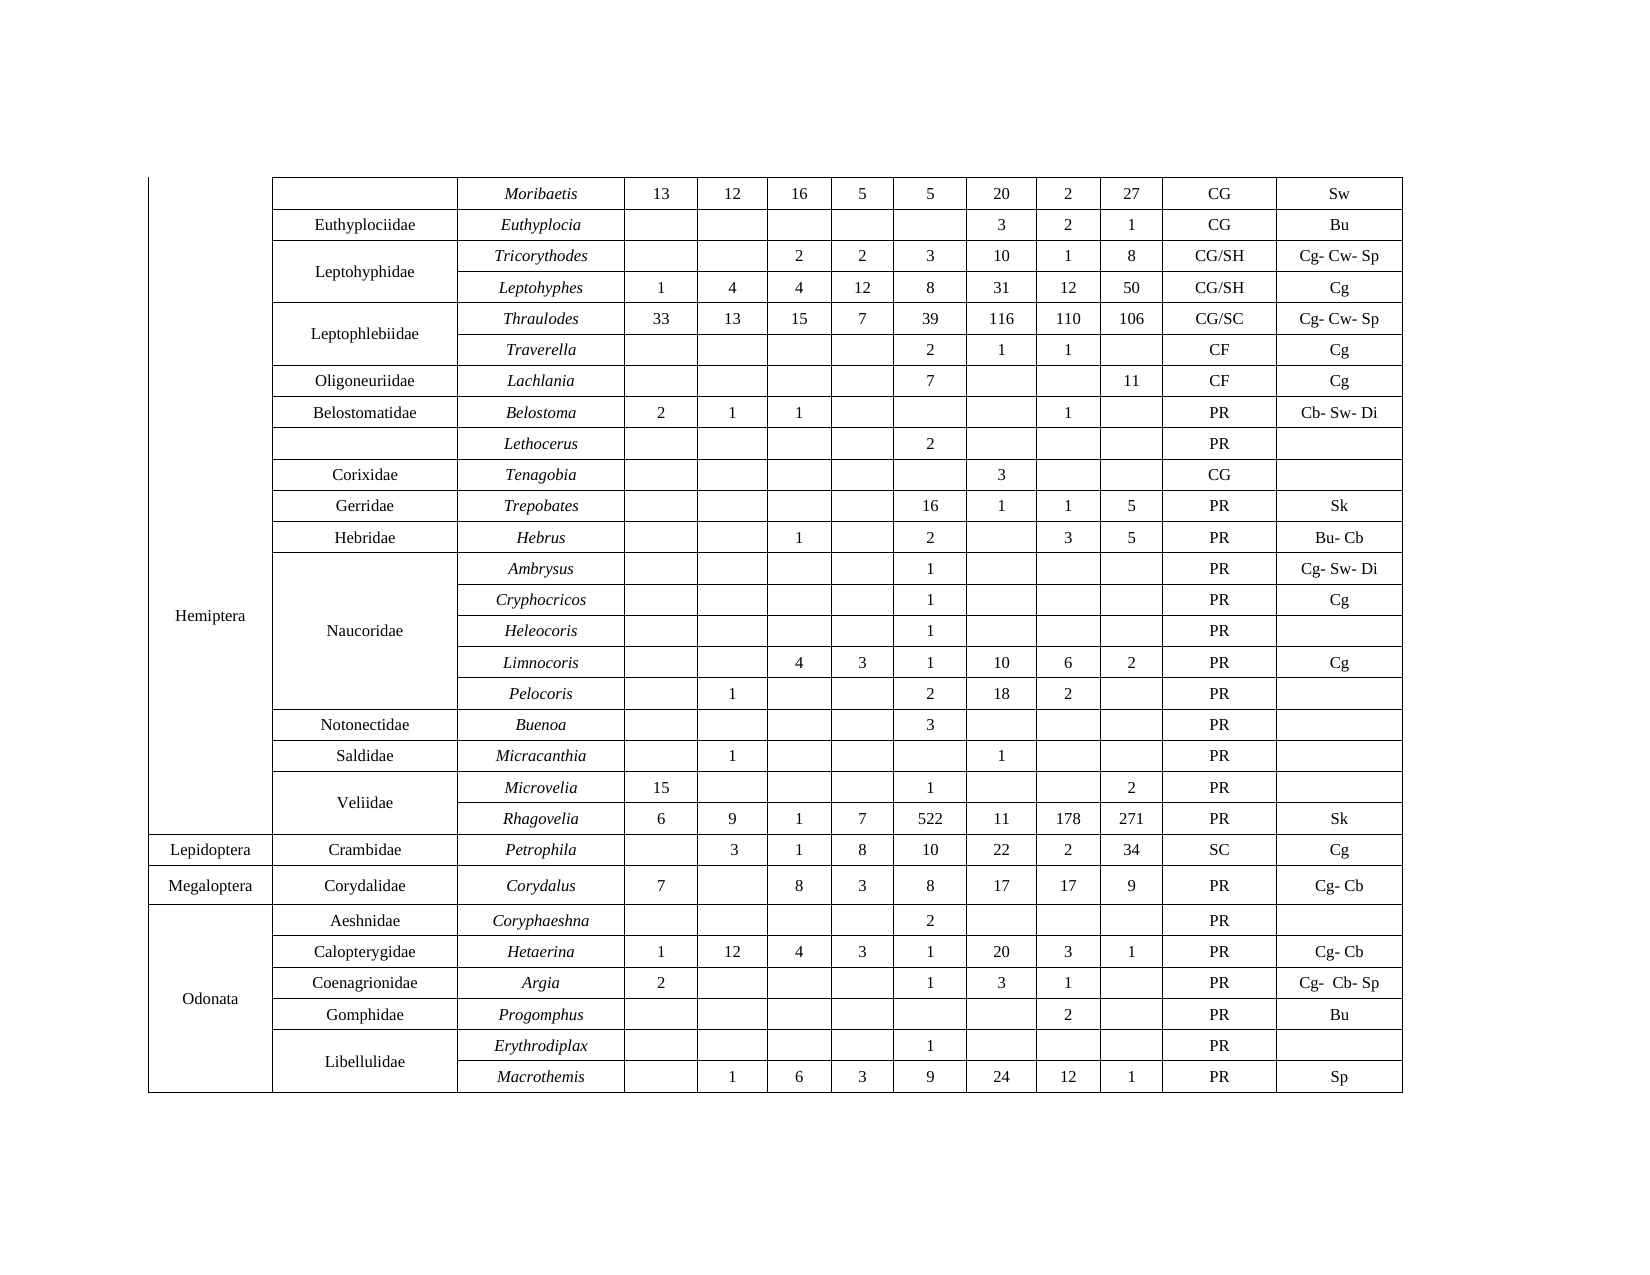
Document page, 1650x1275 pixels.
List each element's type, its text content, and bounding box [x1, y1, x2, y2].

table_cell 1 [698, 397, 767, 427]
table_cell [1037, 905, 1100, 935]
table_cell [1277, 905, 1402, 935]
table_cell [1277, 428, 1402, 458]
table_cell 1 [698, 678, 767, 708]
table_cell [894, 460, 966, 490]
table_cell [625, 741, 697, 771]
table_cell 39 [894, 303, 966, 333]
table_cell 20 [967, 936, 1036, 967]
table_cell PR [1163, 803, 1276, 833]
table_cell Gerridae [273, 491, 457, 521]
table_cell [698, 491, 767, 521]
table_cell Tricorythodes [458, 241, 624, 271]
table_cell [1037, 460, 1100, 490]
table_cell Sw [1277, 178, 1402, 208]
table_cell 3 [832, 866, 893, 904]
table_cell PR [1163, 1061, 1276, 1092]
table_cell Lethocerus [458, 428, 624, 458]
table_cell 522 [894, 803, 966, 833]
table_cell 9 [894, 1061, 966, 1092]
table_cell Cg- Cb- Sp [1277, 968, 1402, 998]
table_cell Cryphocricos [458, 585, 624, 615]
table_cell CG [1163, 460, 1276, 490]
table_cell 271 [1101, 803, 1162, 833]
table_cell CF [1163, 335, 1276, 365]
table_cell 1 [768, 835, 831, 865]
table_cell [698, 647, 767, 677]
table_cell 34 [1101, 835, 1162, 865]
table_cell 4 [768, 272, 831, 302]
table_cell Naucoridae [273, 553, 457, 708]
table_cell [1101, 905, 1162, 935]
table_cell 4 [768, 647, 831, 677]
table_cell [625, 678, 697, 708]
table_cell PR [1163, 522, 1276, 552]
table_cell 12 [1037, 1061, 1100, 1092]
table_cell 116 [967, 303, 1036, 333]
table_cell Saldidae [273, 741, 457, 771]
table_cell [625, 1030, 697, 1060]
table_cell 11 [967, 803, 1036, 833]
table_cell Erythrodiplax [458, 1030, 624, 1060]
table_cell [832, 428, 893, 458]
table_cell 1 [768, 522, 831, 552]
table_cell [698, 999, 767, 1029]
table_cell Euthyplociidae [273, 210, 457, 240]
table_cell [967, 710, 1036, 740]
table_cell [768, 210, 831, 240]
table_cell Ambrysus [458, 553, 624, 583]
table_cell 1 [967, 335, 1036, 365]
table_cell 1 [1037, 491, 1100, 521]
table_cell 3 [967, 968, 1036, 998]
table_cell Bu [1277, 999, 1402, 1029]
table_cell [1277, 678, 1402, 708]
table_cell 1 [1101, 210, 1162, 240]
table_cell 3 [967, 460, 1036, 490]
table_cell Megaloptera [149, 866, 272, 904]
table_cell [768, 428, 831, 458]
table_cell [894, 741, 966, 771]
table_cell [1101, 460, 1162, 490]
table_cell [698, 905, 767, 935]
table_cell 6 [625, 803, 697, 833]
table_cell [1037, 585, 1100, 615]
table_cell [625, 522, 697, 552]
table_cell Hetaerina [458, 936, 624, 967]
table_cell PR [1163, 905, 1276, 935]
table_cell Progomphus [458, 999, 624, 1029]
table_cell [832, 772, 893, 802]
table_cell [967, 366, 1036, 396]
table_cell 1 [967, 741, 1036, 771]
table_cell [273, 428, 457, 458]
table_cell [967, 553, 1036, 583]
table_cell CG [1163, 210, 1276, 240]
table_cell 1 [1101, 1061, 1162, 1092]
table_cell Lachlania [458, 366, 624, 396]
table_cell 3 [832, 647, 893, 677]
table_cell [625, 460, 697, 490]
table_cell 12 [1037, 272, 1100, 302]
table_cell Traverella [458, 335, 624, 365]
table_cell 10 [894, 835, 966, 865]
table_cell 1 [768, 803, 831, 833]
table_cell [768, 616, 831, 646]
table_cell Macrothemis [458, 1061, 624, 1092]
table_cell 1 [894, 1030, 966, 1060]
table_cell Micracanthia [458, 741, 624, 771]
table_cell 3 [894, 241, 966, 271]
table_cell [768, 741, 831, 771]
table_cell 13 [625, 178, 697, 208]
table_cell Euthyplocia [458, 210, 624, 240]
table_cell 8 [768, 866, 831, 904]
table_cell Bu [1277, 210, 1402, 240]
table_cell [698, 968, 767, 998]
table_cell Limnocoris [458, 647, 624, 677]
table_cell 3 [967, 210, 1036, 240]
table_cell 1 [894, 968, 966, 998]
table_cell 15 [768, 303, 831, 333]
table_cell 17 [967, 866, 1036, 904]
table_cell [625, 241, 697, 271]
table_cell Oligoneuriidae [273, 366, 457, 396]
table_cell 4 [768, 936, 831, 967]
table_cell 3 [894, 710, 966, 740]
table_cell [1037, 772, 1100, 802]
table_cell 1 [625, 936, 697, 967]
table_cell 1 [894, 553, 966, 583]
table_cell Hemiptera [149, 396, 272, 833]
table_cell [832, 366, 893, 396]
table_cell CG/SH [1163, 241, 1276, 271]
table_cell 1 [894, 772, 966, 802]
table_cell 7 [832, 303, 893, 333]
table_cell [1277, 710, 1402, 740]
table_cell [832, 522, 893, 552]
table_cell 12 [832, 272, 893, 302]
table_cell Aeshnidae [273, 905, 457, 935]
table_cell [625, 553, 697, 583]
table_cell 33 [625, 303, 697, 333]
table_cell Cg [1277, 835, 1402, 865]
table_cell 178 [1037, 803, 1100, 833]
table_cell [1101, 999, 1162, 1029]
table_cell Gomphidae [273, 999, 457, 1029]
table_cell [698, 210, 767, 240]
table_cell [894, 999, 966, 1029]
table_cell 2 [894, 335, 966, 365]
table_cell PR [1163, 553, 1276, 583]
table_cell [625, 428, 697, 458]
table_cell Belostomatidae [273, 397, 457, 427]
table_cell Bu- Cb [1277, 522, 1402, 552]
table_cell [1037, 366, 1100, 396]
table_cell 1 [1101, 936, 1162, 967]
table_cell [1101, 428, 1162, 458]
table_cell Sk [1277, 491, 1402, 521]
table_cell [698, 866, 767, 904]
table_cell 22 [967, 835, 1036, 865]
table_cell Heleocoris [458, 616, 624, 646]
table_cell Coryphaeshna [458, 905, 624, 935]
table_cell 17 [1037, 866, 1100, 904]
table_cell Cg- Sw- Di [1277, 553, 1402, 583]
table_cell [832, 741, 893, 771]
table_cell [832, 968, 893, 998]
table_cell [1277, 772, 1402, 802]
table_cell [625, 1061, 697, 1092]
table_cell 18 [967, 678, 1036, 708]
table_cell [967, 397, 1036, 427]
table_cell [1101, 335, 1162, 365]
table_cell Sk [1277, 803, 1402, 833]
table_cell [768, 772, 831, 802]
table_cell 16 [768, 178, 831, 208]
table_cell 2 [768, 241, 831, 271]
table_cell 8 [894, 272, 966, 302]
table_cell Leptophlebiidae [273, 303, 457, 365]
table_cell Cg [1277, 366, 1402, 396]
table_cell [698, 1030, 767, 1060]
table_cell 8 [894, 866, 966, 904]
table_cell PR [1163, 1030, 1276, 1060]
table_cell 6 [1037, 647, 1100, 677]
table_cell PR [1163, 616, 1276, 646]
table_cell Lepidoptera [149, 835, 272, 865]
table_cell 7 [894, 366, 966, 396]
table_cell [698, 522, 767, 552]
table_cell 1 [1037, 397, 1100, 427]
table_cell [625, 999, 697, 1029]
table_cell [768, 366, 831, 396]
table_cell Corydalidae [273, 866, 457, 904]
table_cell Thraulodes [458, 303, 624, 333]
table_cell [1037, 616, 1100, 646]
table_cell Notonectidae [273, 710, 457, 740]
table_cell [698, 460, 767, 490]
table_cell 2 [894, 678, 966, 708]
table_cell 4 [698, 272, 767, 302]
table_cell 2 [1037, 178, 1100, 208]
table_cell [832, 397, 893, 427]
table_cell 2 [894, 905, 966, 935]
table_cell 1 [894, 647, 966, 677]
table_cell PR [1163, 710, 1276, 740]
table_cell [1101, 397, 1162, 427]
table_cell 2 [1037, 835, 1100, 865]
table_cell Pelocoris [458, 678, 624, 708]
table_cell [768, 710, 831, 740]
table_cell 1 [1037, 241, 1100, 271]
table_cell 13 [698, 303, 767, 333]
table_cell 1 [698, 1061, 767, 1092]
table_cell [832, 678, 893, 708]
table_cell [1101, 553, 1162, 583]
table_cell [832, 710, 893, 740]
table_cell 3 [832, 936, 893, 967]
table_cell Cg [1277, 272, 1402, 302]
table_cell Argia [458, 968, 624, 998]
table_cell Calopterygidae [273, 936, 457, 967]
table_cell [625, 616, 697, 646]
table_cell Hebridae [273, 522, 457, 552]
table_cell 2 [894, 428, 966, 458]
table_cell 1 [1037, 968, 1100, 998]
table_cell [698, 366, 767, 396]
table_cell [698, 335, 767, 365]
table_cell Sp [1277, 1061, 1402, 1092]
table_cell CG [1163, 178, 1276, 208]
table_cell [1277, 741, 1402, 771]
table_cell [625, 210, 697, 240]
table_cell 1 [698, 741, 767, 771]
table_cell [625, 647, 697, 677]
table_cell [1037, 741, 1100, 771]
table_cell 2 [832, 241, 893, 271]
table_cell [832, 905, 893, 935]
table_cell Corixidae [273, 460, 457, 490]
table_cell 110 [1037, 303, 1100, 333]
table_cell Hebrus [458, 522, 624, 552]
table_cell 24 [967, 1061, 1036, 1092]
table_cell Odonata [149, 905, 272, 1092]
table_cell 9 [1101, 866, 1162, 904]
table_cell PR [1163, 968, 1276, 998]
table_cell 5 [1101, 522, 1162, 552]
table_cell [1101, 741, 1162, 771]
table_cell Rhagovelia [458, 803, 624, 833]
table_cell 16 [894, 491, 966, 521]
table_cell Coenagrionidae [273, 968, 457, 998]
table_cell 1 [625, 272, 697, 302]
table_cell [768, 1030, 831, 1060]
table_cell PR [1163, 647, 1276, 677]
table_cell [832, 585, 893, 615]
table_cell [625, 905, 697, 935]
table_cell 2 [1037, 678, 1100, 708]
table_cell Cb- Sw- Di [1277, 397, 1402, 427]
table_cell 1 [894, 585, 966, 615]
table_cell CG/SC [1163, 303, 1276, 333]
table_cell 3 [698, 835, 767, 865]
table_cell Cg- Cb [1277, 866, 1402, 904]
table_cell [698, 241, 767, 271]
table_cell [967, 1030, 1036, 1060]
table_cell [832, 616, 893, 646]
table_cell [698, 553, 767, 583]
table_cell [768, 460, 831, 490]
table_cell Veliidae [273, 772, 457, 833]
table_cell 3 [832, 1061, 893, 1092]
table_cell PR [1163, 866, 1276, 904]
table_cell 8 [832, 835, 893, 865]
table_cell [832, 460, 893, 490]
table_cell [625, 585, 697, 615]
table_cell [967, 905, 1036, 935]
table_cell [967, 522, 1036, 552]
table_cell PR [1163, 491, 1276, 521]
table_cell PR [1163, 428, 1276, 458]
table_cell 6 [768, 1061, 831, 1092]
table_cell 50 [1101, 272, 1162, 302]
table_cell 9 [698, 803, 767, 833]
table_cell 11 [1101, 366, 1162, 396]
table_cell [967, 999, 1036, 1029]
table_cell Crambidae [273, 835, 457, 865]
table_cell [832, 1030, 893, 1060]
table_cell 2 [625, 397, 697, 427]
table_cell Libellulidae [273, 1030, 457, 1092]
table_cell Cg- Cw- Sp [1277, 303, 1402, 333]
table_cell [625, 835, 697, 865]
table_cell Cg [1277, 647, 1402, 677]
table_cell [1101, 968, 1162, 998]
table_cell 2 [1101, 647, 1162, 677]
table_cell [698, 710, 767, 740]
table_cell 5 [894, 178, 966, 208]
table_cell 5 [1101, 491, 1162, 521]
table_cell [967, 616, 1036, 646]
table_cell 10 [967, 241, 1036, 271]
table_cell [1037, 553, 1100, 583]
table_cell [1101, 585, 1162, 615]
table_cell 1 [1037, 335, 1100, 365]
table_cell 12 [698, 936, 767, 967]
table_cell 7 [832, 803, 893, 833]
table_cell PR [1163, 741, 1276, 771]
table_cell [832, 491, 893, 521]
table_cell PR [1163, 772, 1276, 802]
table_cell [1037, 428, 1100, 458]
table_cell 15 [625, 772, 697, 802]
table_cell PR [1163, 936, 1276, 967]
table_cell 1 [967, 491, 1036, 521]
table_cell [1037, 710, 1100, 740]
table_cell 3 [1037, 936, 1100, 967]
table_cell PR [1163, 397, 1276, 427]
table_cell Microvelia [458, 772, 624, 802]
table_cell [1037, 1030, 1100, 1060]
table_cell 2 [1037, 210, 1100, 240]
table_cell PR [1163, 999, 1276, 1029]
table_cell Moribaetis [458, 178, 624, 208]
table_cell [1277, 1030, 1402, 1060]
table_cell SC [1163, 835, 1276, 865]
table_cell 1 [894, 616, 966, 646]
table_cell Cg [1277, 585, 1402, 615]
table_cell PR [1163, 678, 1276, 708]
table_cell [894, 397, 966, 427]
table_cell [768, 335, 831, 365]
table_cell Cg [1277, 335, 1402, 365]
table_cell Petrophila [458, 835, 624, 865]
table_cell CG/SH [1163, 272, 1276, 302]
table_cell CF [1163, 366, 1276, 396]
table_cell [1101, 678, 1162, 708]
table_cell [625, 335, 697, 365]
table_cell Trepobates [458, 491, 624, 521]
table_cell [768, 968, 831, 998]
table_cell 2 [1037, 999, 1100, 1029]
table_cell 7 [625, 866, 697, 904]
table_cell [832, 210, 893, 240]
table_cell 2 [625, 968, 697, 998]
table_cell [768, 553, 831, 583]
table_cell [894, 210, 966, 240]
table_cell Corydalus [458, 866, 624, 904]
table_cell [832, 553, 893, 583]
table_cell Tenagobia [458, 460, 624, 490]
table_cell [768, 585, 831, 615]
table_cell PR [1163, 585, 1276, 615]
table_cell [768, 905, 831, 935]
table_cell [832, 335, 893, 365]
table_cell [967, 772, 1036, 802]
table_cell [625, 366, 697, 396]
table_cell 27 [1101, 178, 1162, 208]
table_cell 20 [967, 178, 1036, 208]
table_cell 1 [768, 397, 831, 427]
table_cell 8 [1101, 241, 1162, 271]
table_cell 2 [894, 522, 966, 552]
table_cell 10 [967, 647, 1036, 677]
table_cell [967, 585, 1036, 615]
table_cell 106 [1101, 303, 1162, 333]
table_cell [625, 491, 697, 521]
table_cell [832, 999, 893, 1029]
table_cell [768, 999, 831, 1029]
table_cell [1277, 460, 1402, 490]
table_cell Leptohyphes [458, 272, 624, 302]
table_cell [1101, 616, 1162, 646]
table_cell [1277, 616, 1402, 646]
table_cell [698, 585, 767, 615]
table_cell Cg- Cb [1277, 936, 1402, 967]
table_cell [768, 678, 831, 708]
table_cell 5 [832, 178, 893, 208]
table_cell Buenoa [458, 710, 624, 740]
table_cell Cg- Cw- Sp [1277, 241, 1402, 271]
table_cell 12 [698, 178, 767, 208]
table_cell Belostoma [458, 397, 624, 427]
table_cell [625, 710, 697, 740]
table_cell 1 [894, 936, 966, 967]
table_cell [967, 428, 1036, 458]
table_cell [698, 772, 767, 802]
table_cell Leptohyphidae [273, 241, 457, 302]
table_cell [1101, 1030, 1162, 1060]
table_cell [1101, 710, 1162, 740]
table_cell [698, 428, 767, 458]
table_cell 3 [1037, 522, 1100, 552]
table_cell 2 [1101, 772, 1162, 802]
table_cell 31 [967, 272, 1036, 302]
table_cell [768, 491, 831, 521]
table_cell [698, 616, 767, 646]
